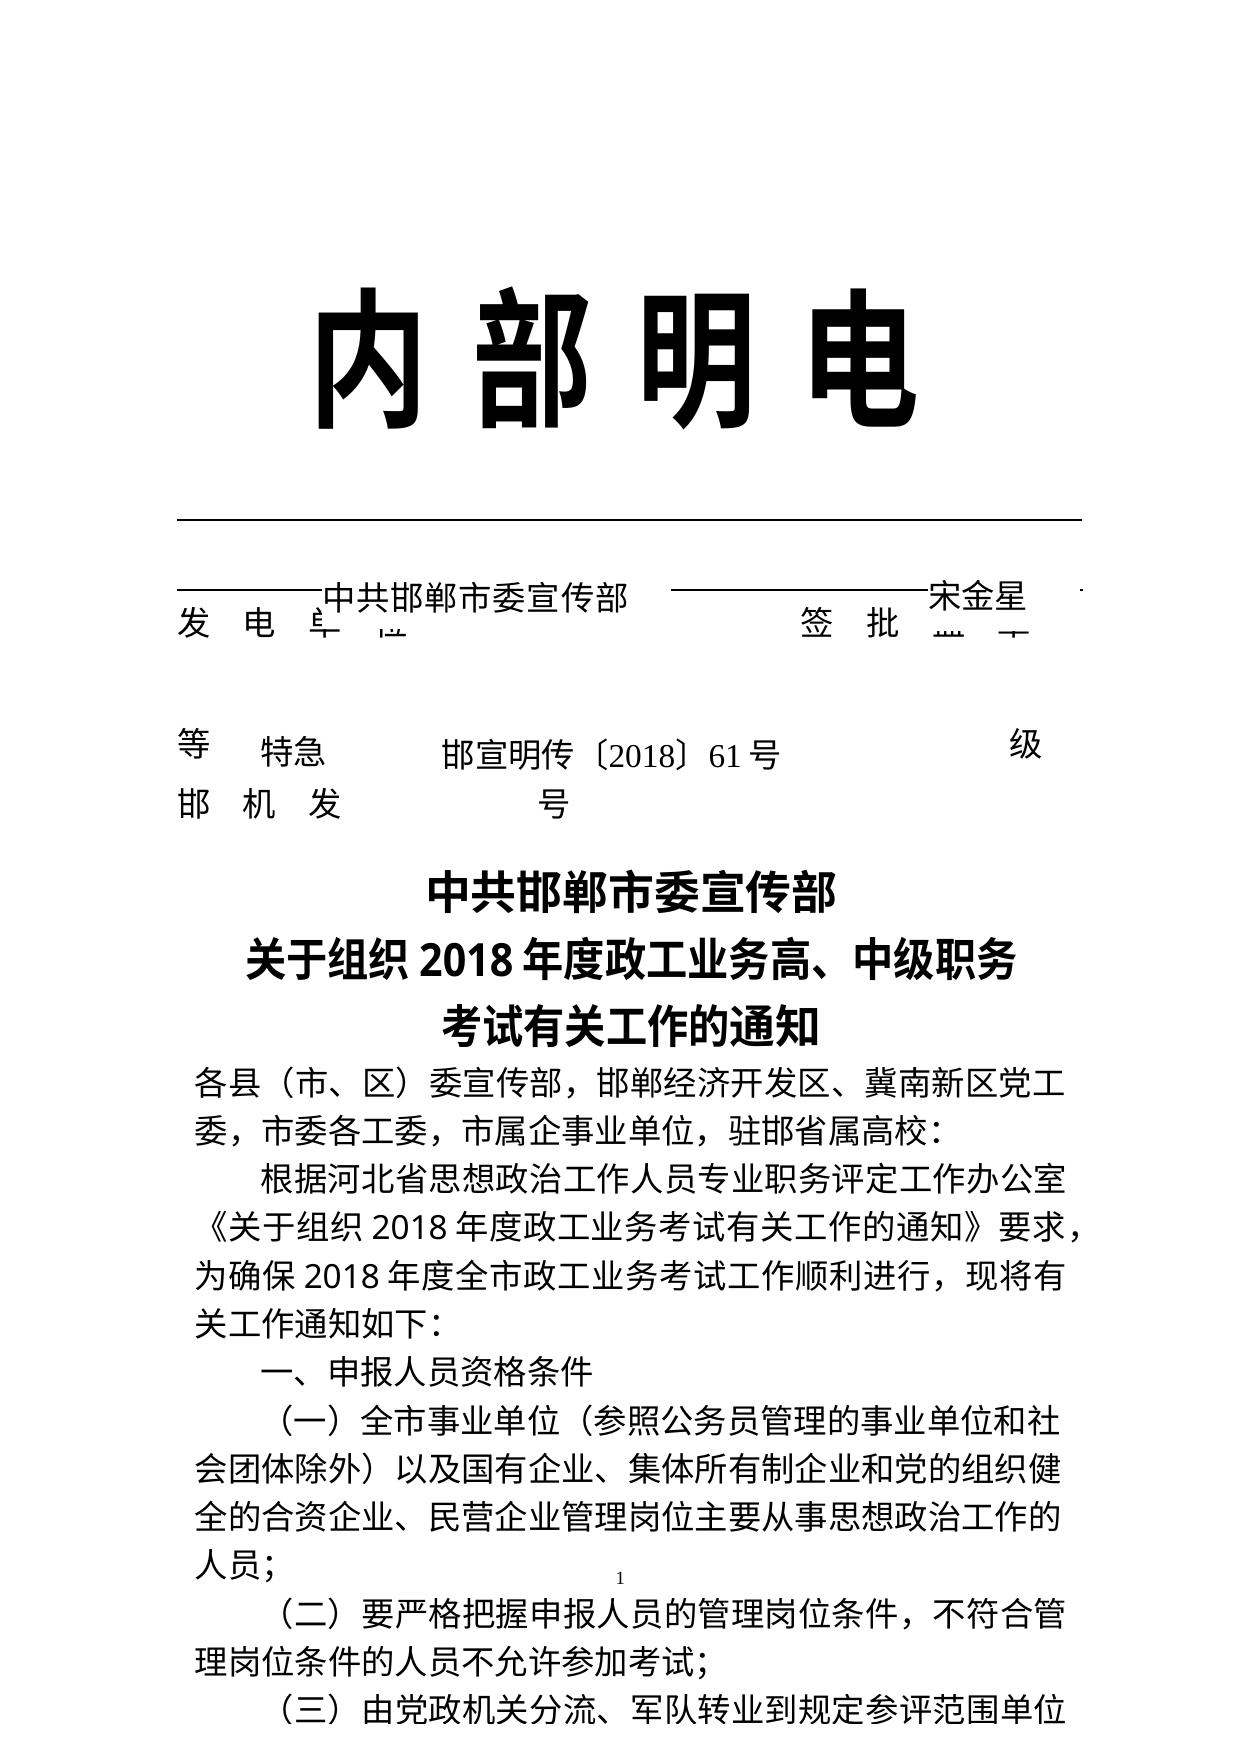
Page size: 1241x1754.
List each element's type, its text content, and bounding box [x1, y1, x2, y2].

text 内 部 明 电 [177, 229, 1063, 471]
text 等级 邯机发 号 [177, 712, 1075, 832]
text 发电单位 签批盖章 [177, 591, 1063, 712]
